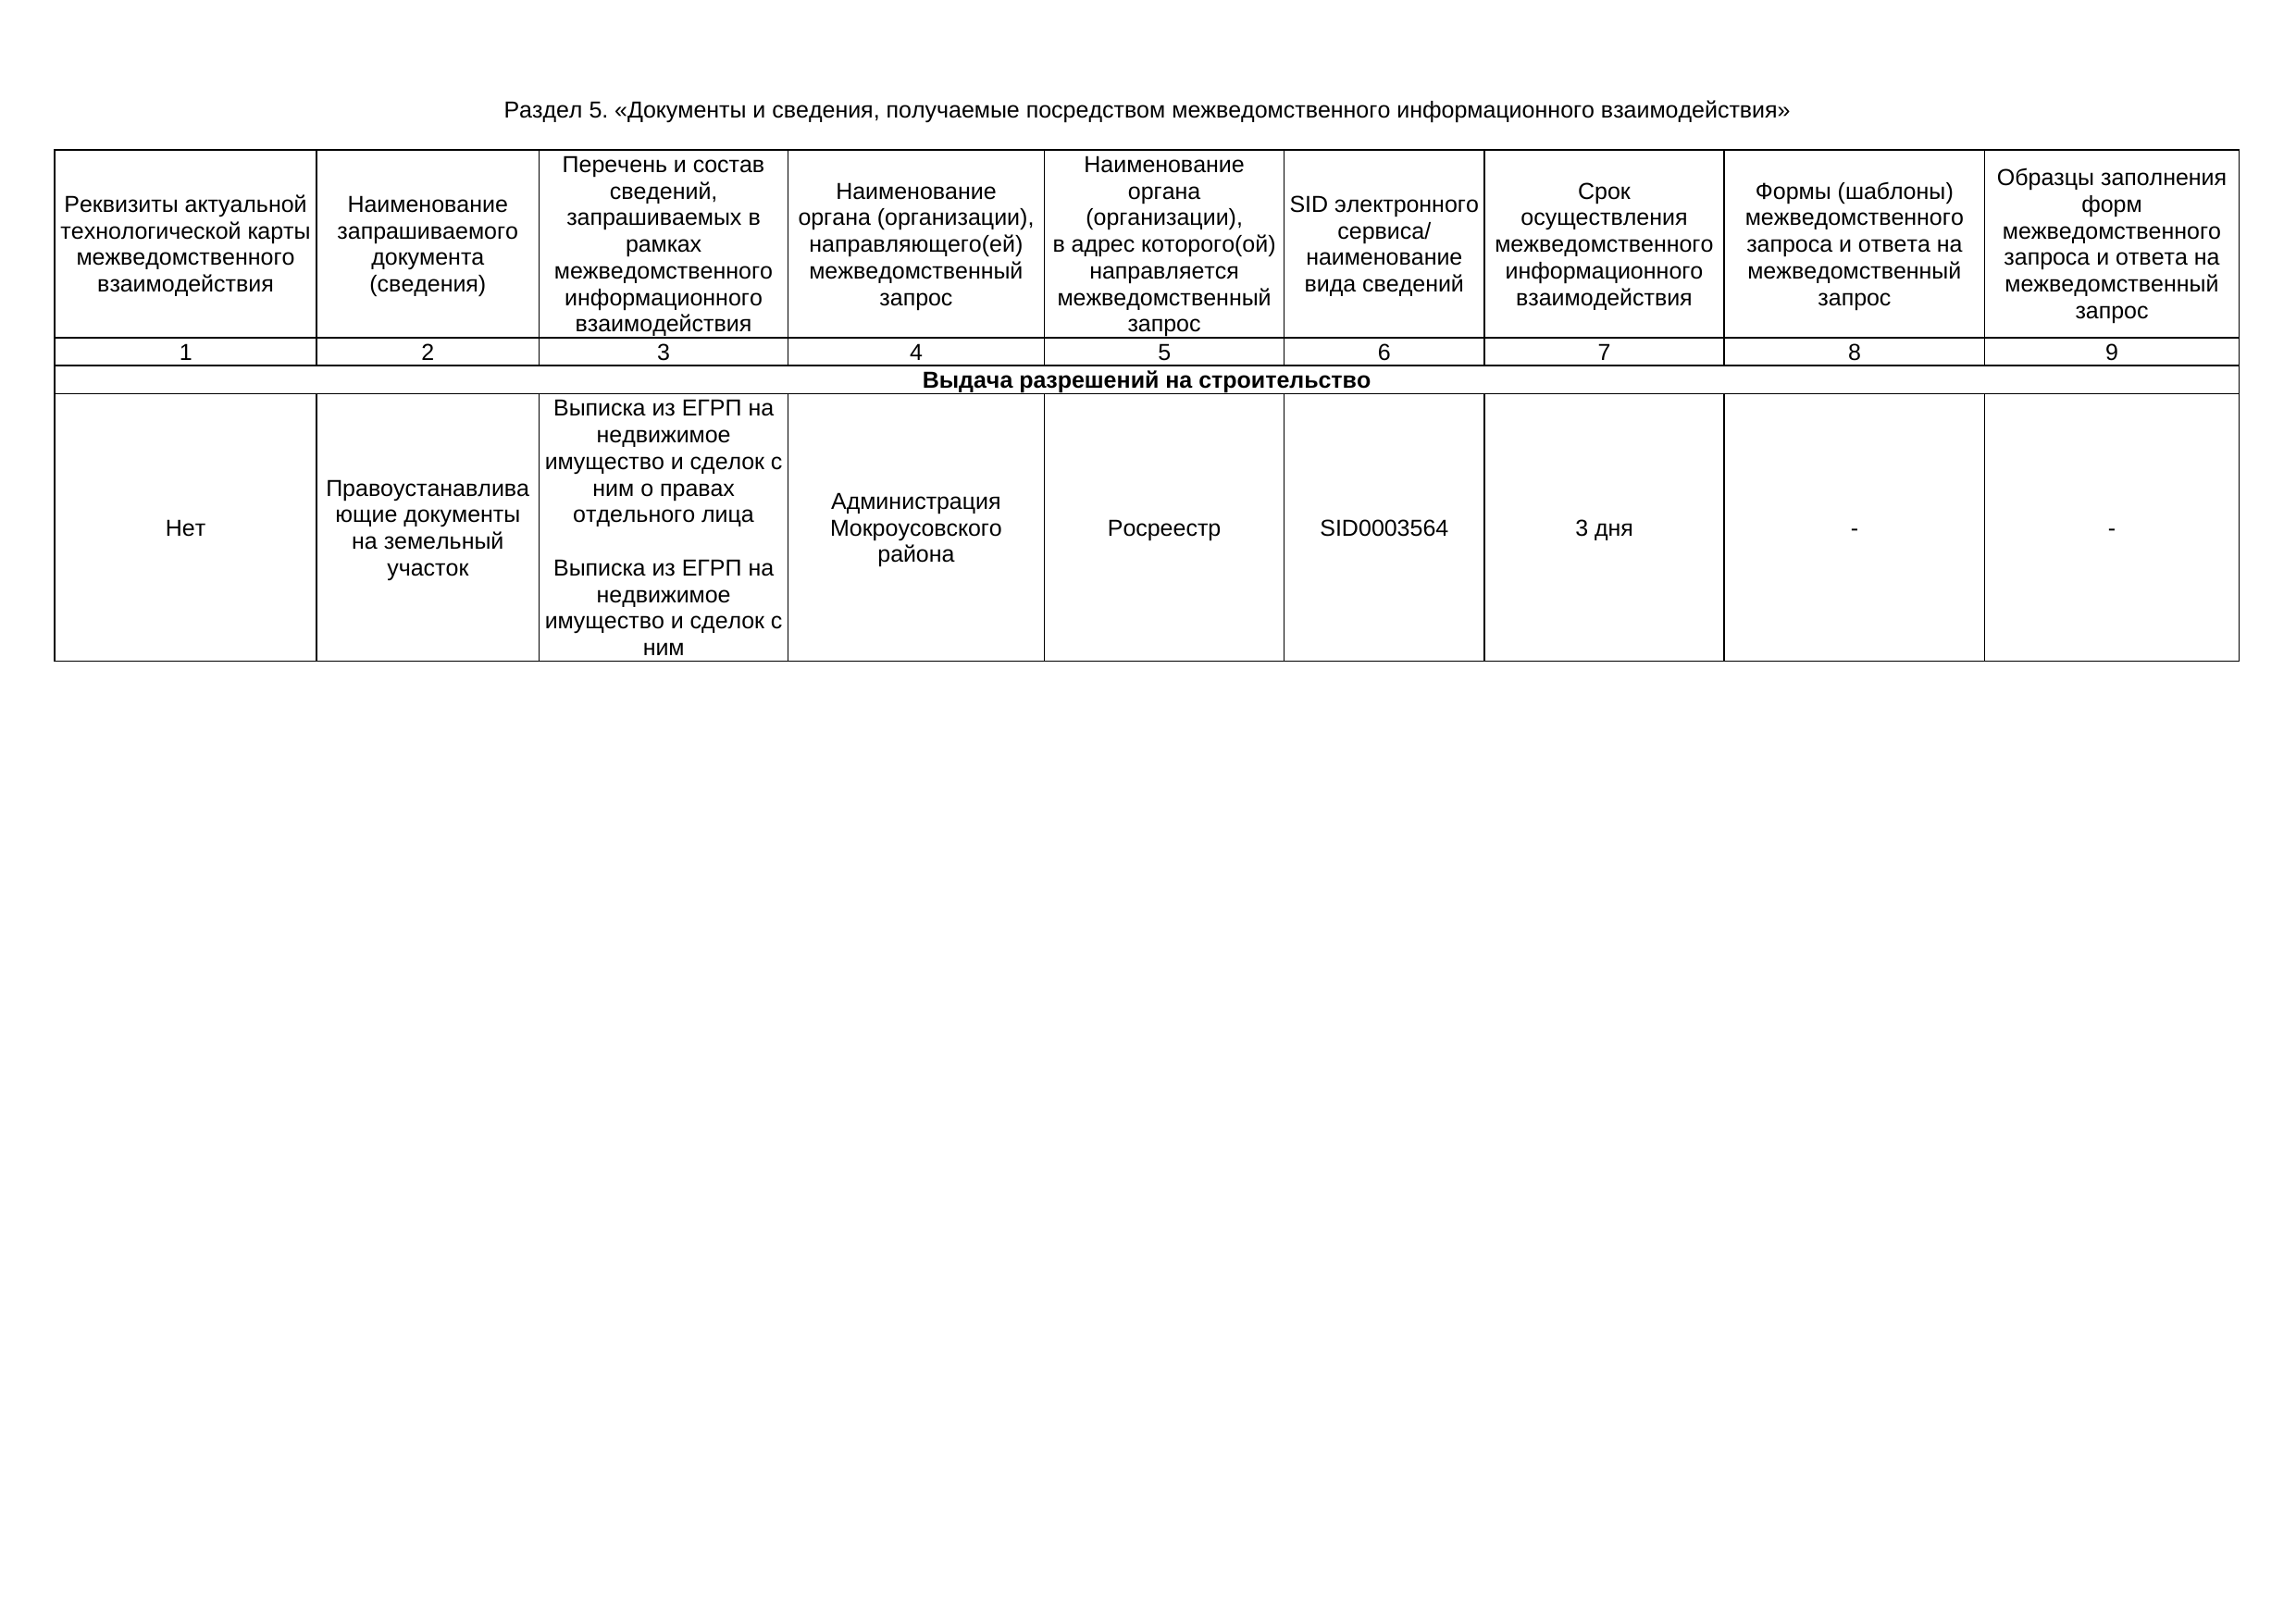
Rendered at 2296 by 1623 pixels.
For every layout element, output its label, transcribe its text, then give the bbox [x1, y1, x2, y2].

table_cell 6 [1285, 339, 1483, 365]
table_cell 4 [788, 339, 1044, 365]
table_header Реквизиты актуальной технологической карты межведомственного взаимодействия [56, 151, 316, 337]
table_cell 3 [540, 339, 788, 365]
table_cell Выдача разрешений на строительство [56, 366, 2239, 393]
table_cell Росреестр [1045, 394, 1284, 661]
table_cell Нет [56, 394, 316, 661]
table_header Наименование органа (организации), направляющего(ей) межведомственный запрос [788, 151, 1044, 337]
table_header Формы (шаблоны) межведомственного запроса и ответа на межведомственный запрос [1725, 151, 1984, 337]
table_cell 3 дня [1485, 394, 1723, 661]
table_cell 7 [1485, 339, 1723, 365]
table_header SID электронного сервиса/ наименование вида сведений [1285, 151, 1483, 337]
table_cell Правоустанавливающие документы на земельный участок [317, 394, 539, 661]
table_cell 8 [1725, 339, 1984, 365]
table_header Наименование органа (организации), в адрес которого(ой) направляется межведомственный запрос [1045, 151, 1284, 337]
table_cell - [1725, 394, 1984, 661]
table_cell 2 [317, 339, 539, 365]
table_cell 9 [1985, 339, 2239, 365]
table_header Наименование запрашиваемого документа (сведения) [317, 151, 539, 337]
table_cell Администрация Мокроусовского района [788, 394, 1044, 661]
text Раздел 5. «Документы и сведения, получаемые посредством межведомственного информационного взаимодействия» [55, 96, 2240, 122]
table_cell - [1985, 394, 2239, 661]
table_cell Выписка из ЕГРП на недвижимое имущество и сделок с ним о правах отдельного лица Выписка из ЕГРП на недвижимое имущество и сделок с ним [540, 394, 788, 661]
table_cell SID0003564 [1285, 394, 1483, 661]
table_cell 1 [56, 339, 316, 365]
table_header Перечень и состав сведений, запрашиваемых в рамках межведомственного информационного взаимодействия [540, 151, 788, 337]
table_cell 5 [1045, 339, 1284, 365]
table_header Образцы заполнения форм межведомственного запроса и ответа на межведомственный запрос [1985, 151, 2239, 337]
table_header Срок осуществления межведомственного информационного взаимодействия [1485, 151, 1723, 337]
